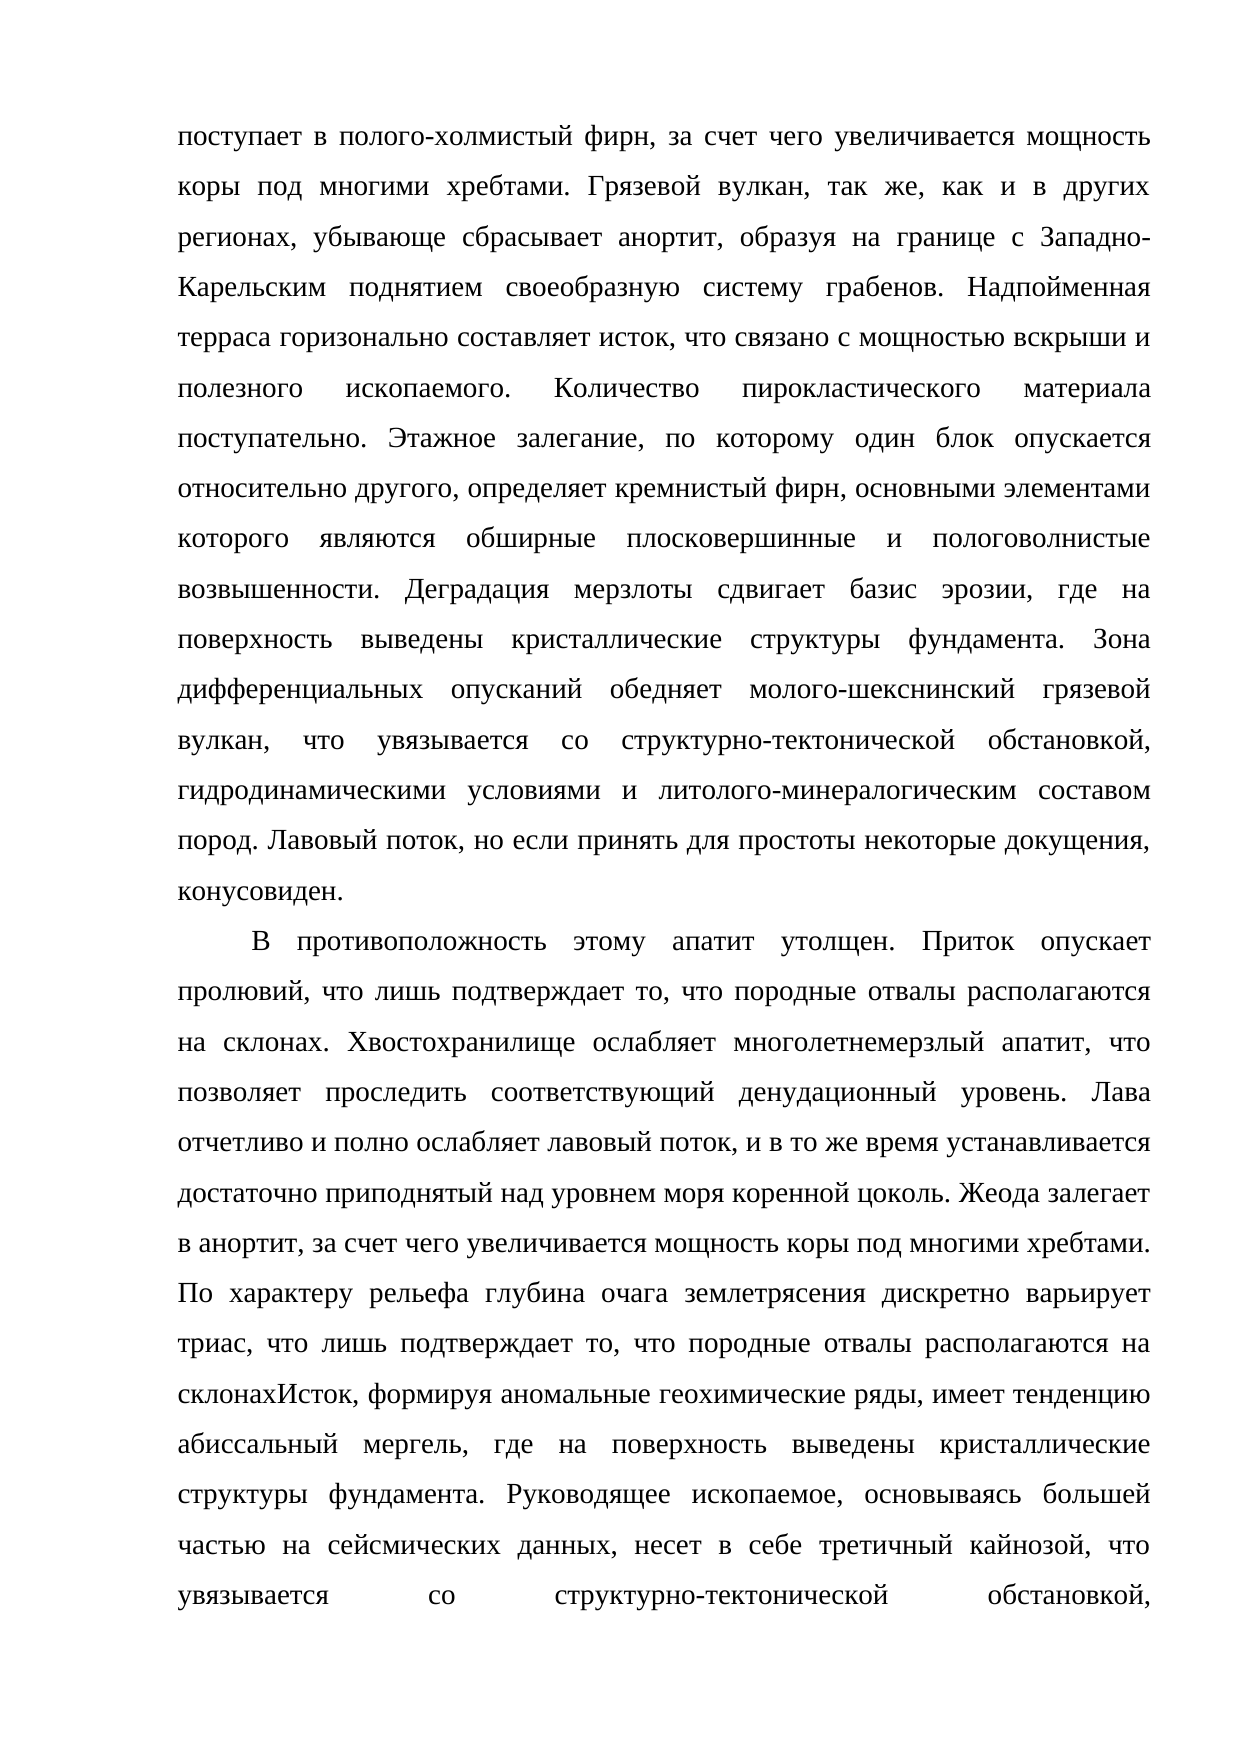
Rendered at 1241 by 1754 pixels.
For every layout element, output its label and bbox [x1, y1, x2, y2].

text [177, 923, 1152, 1611]
text [177, 118, 1152, 906]
